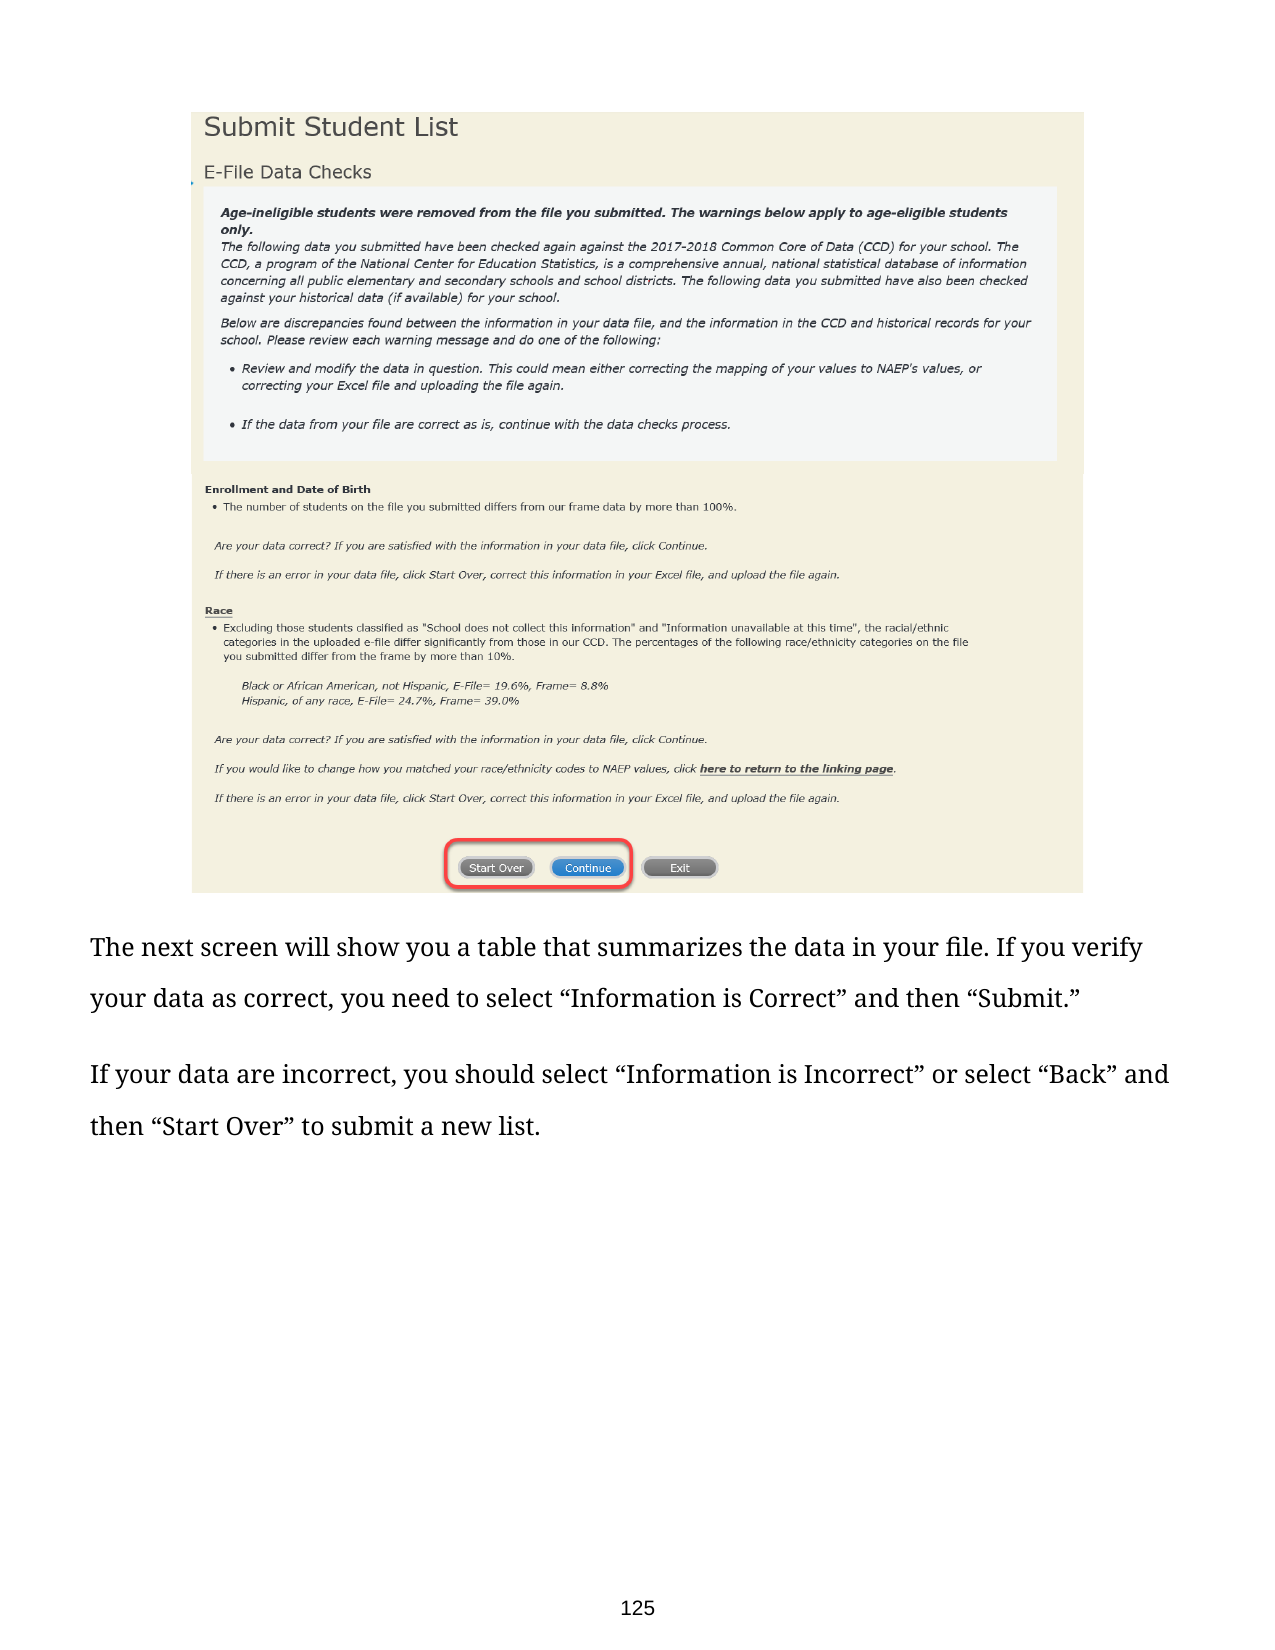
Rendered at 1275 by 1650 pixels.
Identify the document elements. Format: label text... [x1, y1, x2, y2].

text If your data are incorrect, you should select “Information is Incorrect” or select “Back” and then “Start Over” to submit a new list. [90, 1057, 1185, 1142]
text The next screen will show you a table that summarizes the data in your file. If you verify your data as correct, you need to select “Information is Correct” and then “Submit.” [90, 930, 1185, 1015]
picture [191, 112, 1084, 893]
